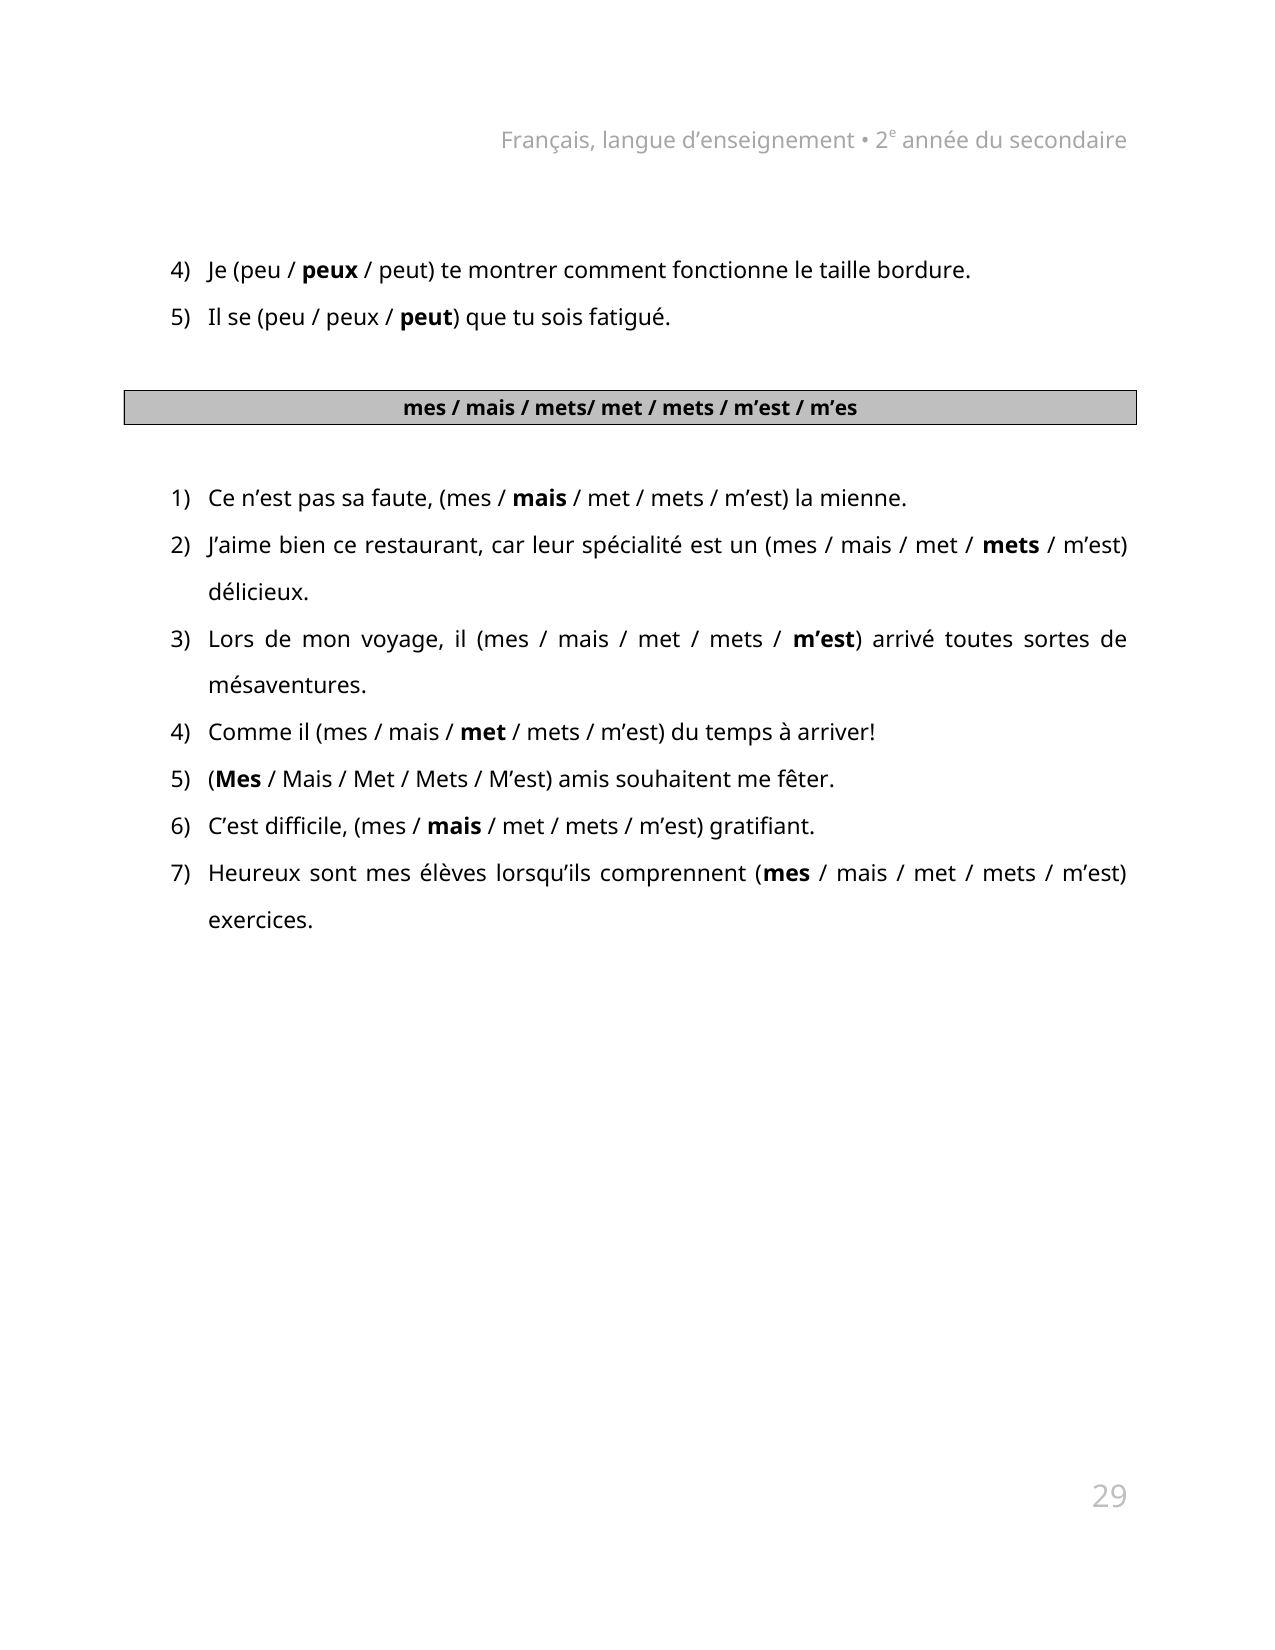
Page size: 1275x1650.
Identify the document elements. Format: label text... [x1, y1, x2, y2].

list (Mes / Mais / Met / Mets / M’est) amis souhaitent me fêter. [170, 763, 1127, 794]
list Ce n’est pas sa faute, (mes / mais / met / mets / m’est) la mienne. [170, 482, 1127, 513]
list Heureux sont mes élèves lorsqu’ils comprennent (mes / mais / met / mets / m’est) exercices. [170, 857, 1127, 935]
list Comme il (mes / mais / met / mets / m’est) du temps à arriver! [170, 716, 1127, 747]
list Lors de mon voyage, il (mes / mais / met / mets / m’est) arrivé toutes sortes de mésaventures. [170, 622, 1127, 701]
list J’aime bien ce restaurant, car leur spécialité est un (mes / mais / met / mets / m’est) délicieux. [170, 529, 1127, 607]
list Il se (peu / peux / peut) que tu sois fatigué. [170, 301, 1127, 332]
list C’est difficile, (mes / mais / met / mets / m’est) gratifiant. [170, 810, 1127, 841]
text mes / mais / mets/ met / mets / m’est / m’es [125, 391, 1136, 424]
list Je (peu / peux / peut) te montrer comment fonctionne le taille bordure. [170, 254, 1127, 285]
